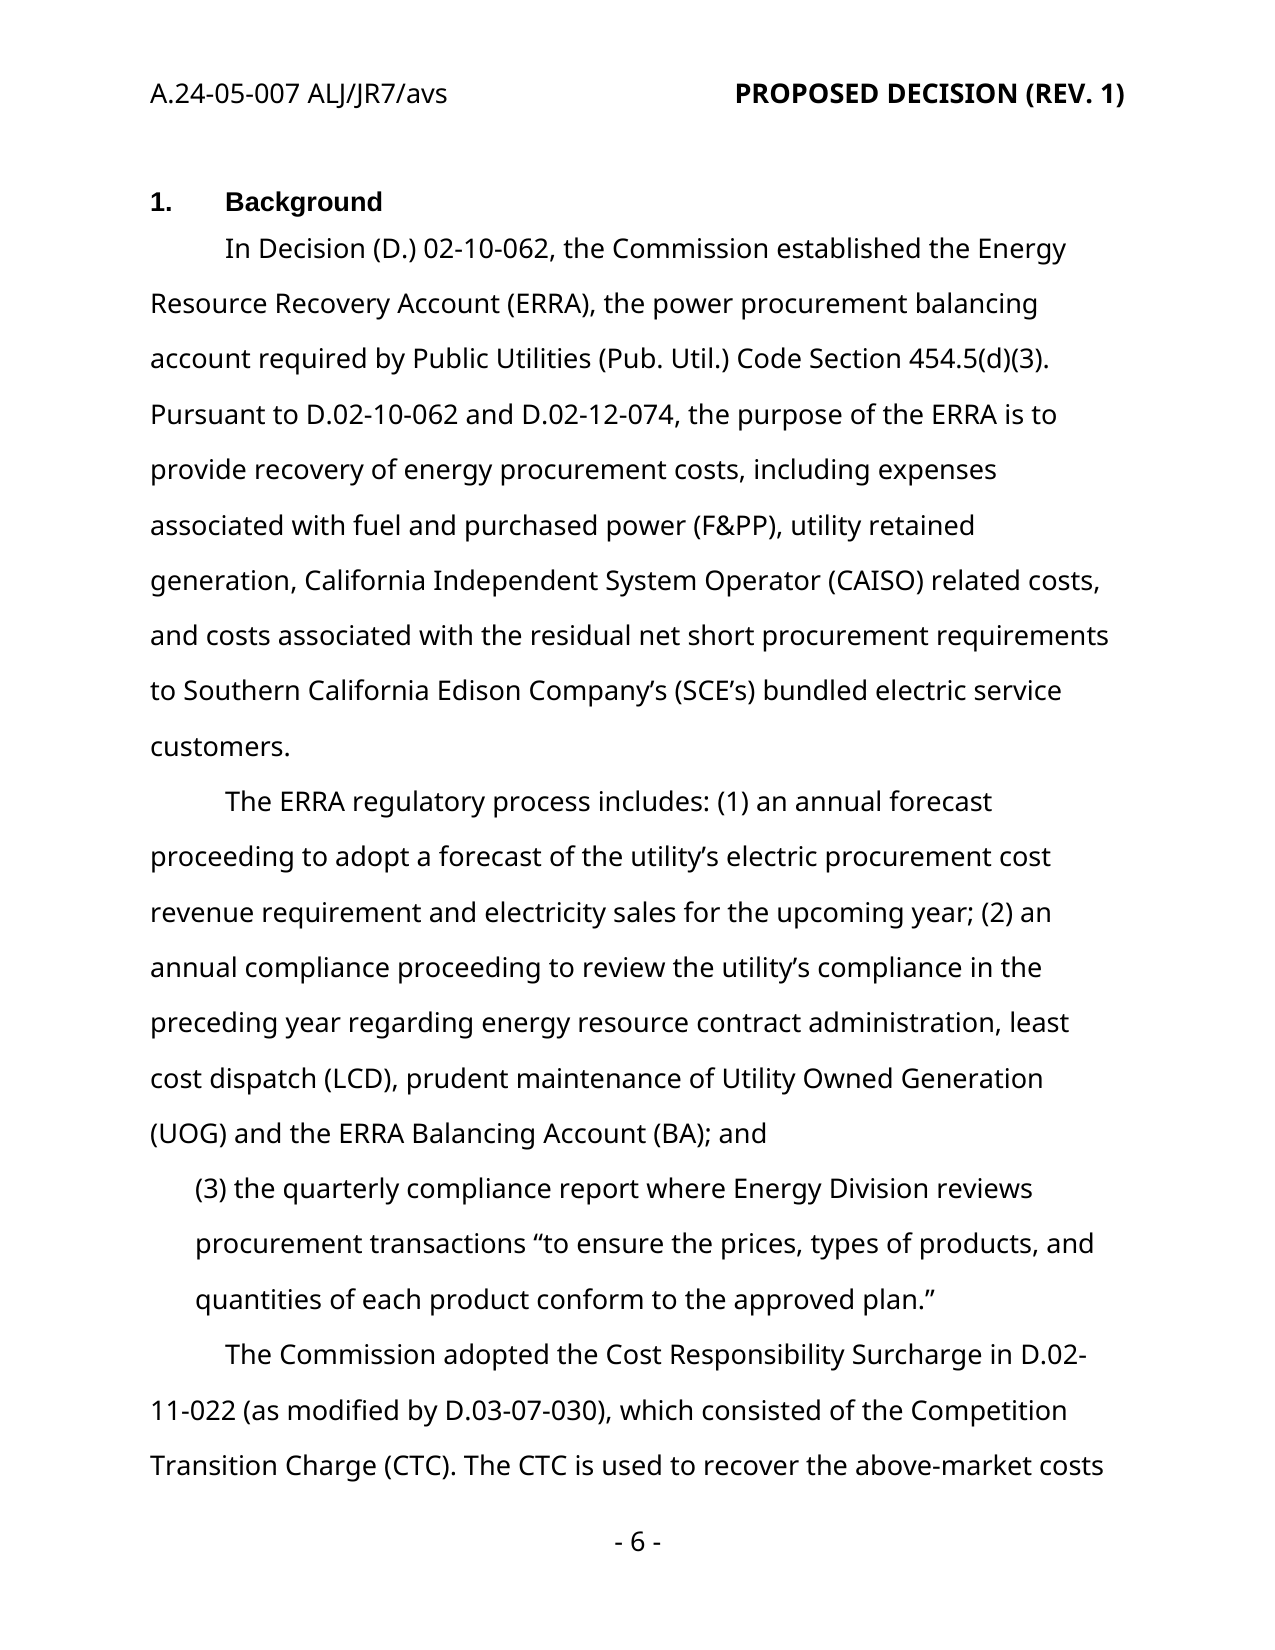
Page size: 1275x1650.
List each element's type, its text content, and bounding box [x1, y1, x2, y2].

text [150, 1336, 1125, 1483]
text The ERRA regulatory process includes: (1) an annual forecast proceeding to adopt a forecast of the utility’s electric procurement cost revenue requirement and electricity sales for the upcoming year; (2) an annual compliance proceeding to review the utility’s compliance in the preceding year regarding energy resource contract administration, least cost dispatch (LCD), prudent maintenance of Utility Owned Generation (UOG) and the ERRA Balancing Account (BA); and [150, 782, 1125, 1151]
subtitle Background [150, 186, 900, 217]
text In Decision (D.) 02-10-062, the Commission established the Energy Resource Recovery Account (ERRA), the power procurement balancing account required by Public Utilities (Pub. Util.) Code Section 454.5(d)(3). Pursuant to D.02-10-062 and D.02-12-074, the purpose of the ERRA is to provide recovery of energy procurement costs, including expenses associated with fuel and purchased power (F&PP), utility retained generation, California Independent System Operator (CAISO) related costs, and costs associated with the residual net short procurement requirements to Southern California Edison Company’s (SCE’s) bundled electric service customers. [150, 229, 1125, 764]
text (3) the quarterly compliance report where Energy Division reviews procurement transactions “to ensure the prices, types of products, and quantities of each product conform to the approved plan.” [195, 1170, 1125, 1317]
